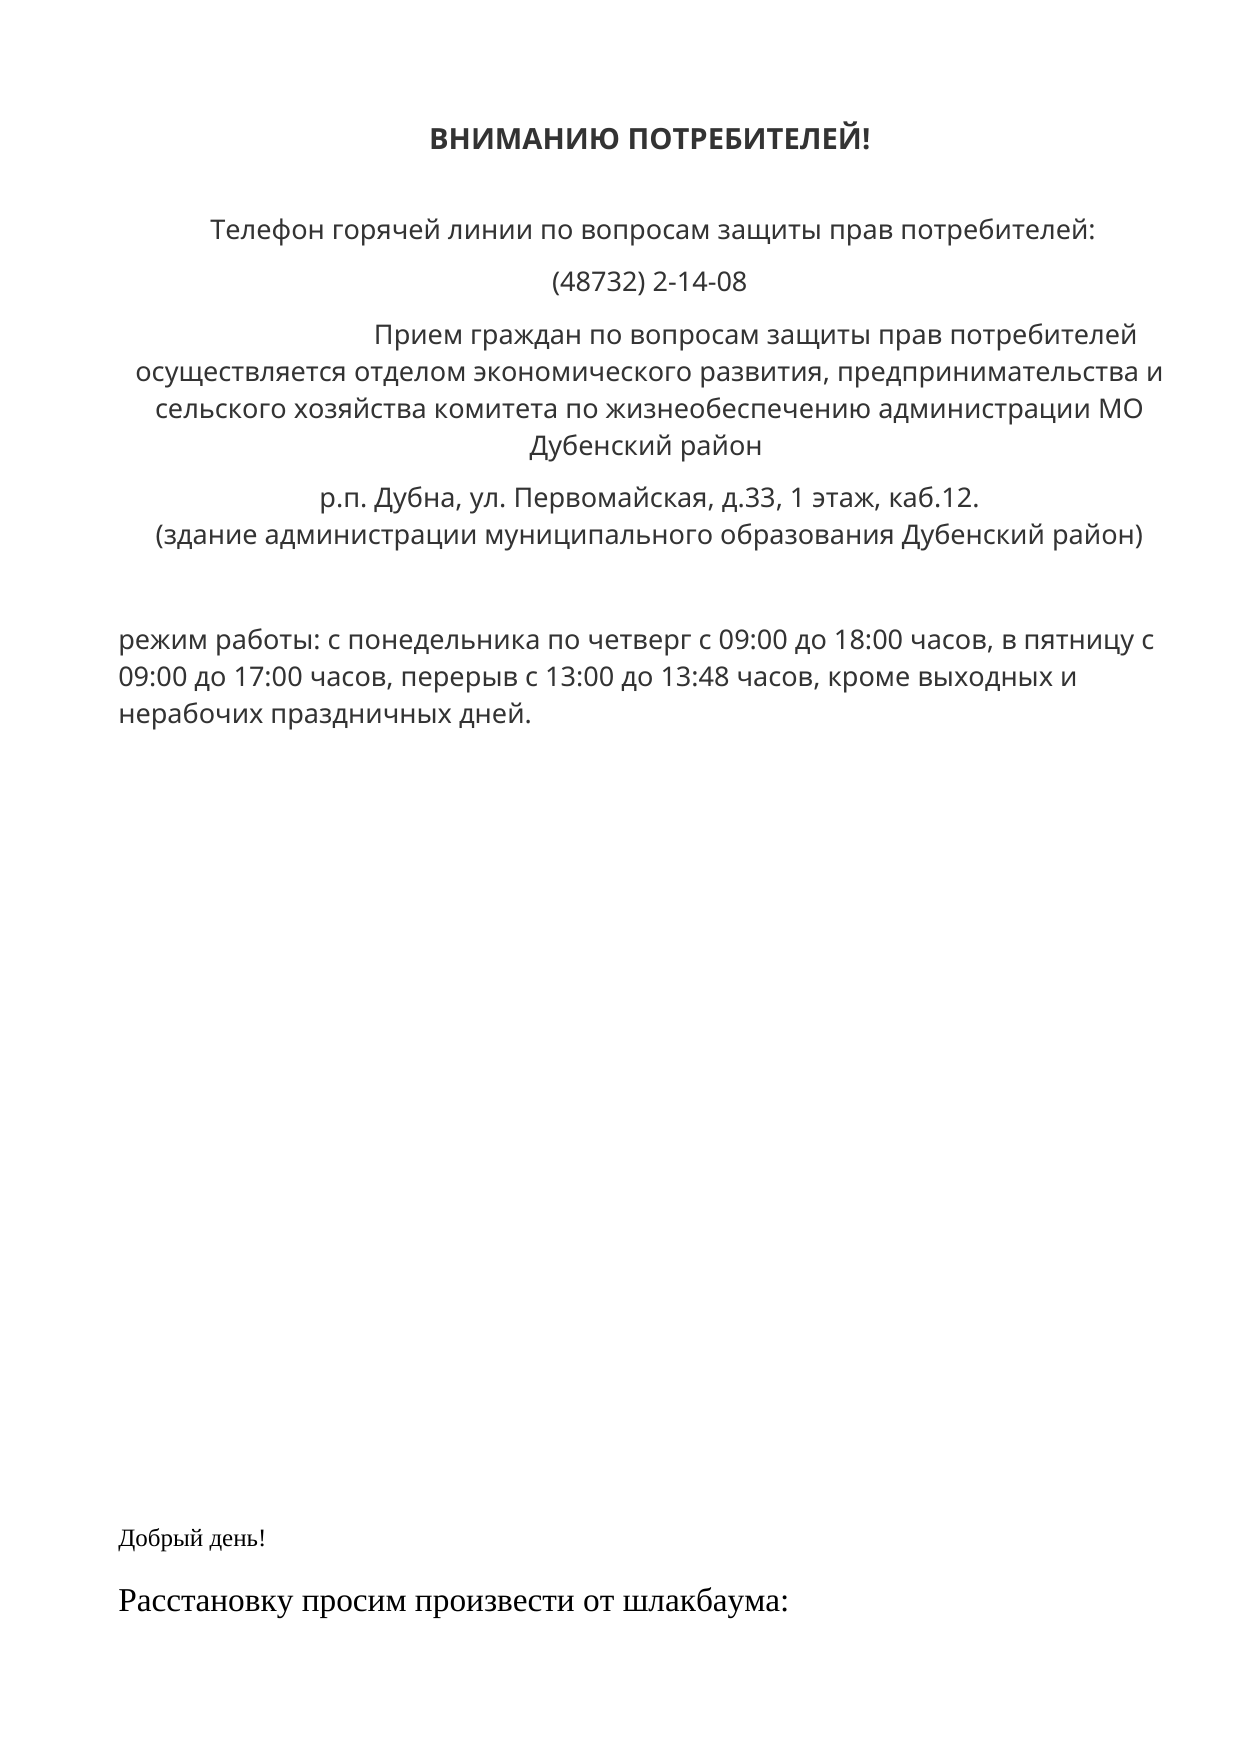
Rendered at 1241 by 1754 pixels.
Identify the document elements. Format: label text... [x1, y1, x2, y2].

text режим работы: с понедельника по четверг с 09:00 до 18:00 часов, в пятницу с 09:00 до 17:00 часов, перерыв с 13:00 до 13:48 часов, кроме выходных и нерабочих праздничных дней. [118, 620, 1181, 731]
text Прием граждан по вопросам защиты прав потребителей осуществляется отделом экономического развития, предпринимательства и сельского хозяйства комитета по жизнеобеспечению администрации МО Дубенский район [118, 315, 1181, 463]
text (48732) 2-14-08 [118, 263, 1181, 300]
text Добрый день! [118, 1523, 1181, 1551]
text Телефон горячей линии по вопросам защиты прав потребителей: [118, 173, 1181, 247]
text р.п. Дубна, ул. Первомайская, д.33, 1 этаж, каб.12. (здание администрации муниципального образования Дубенский район) [118, 478, 1181, 552]
text Расстановку просим произвести от шлакбаума: [118, 1581, 1181, 1619]
text ВНИМАНИЮ ПОТРЕБИТЕЛЕЙ! [118, 118, 1181, 158]
